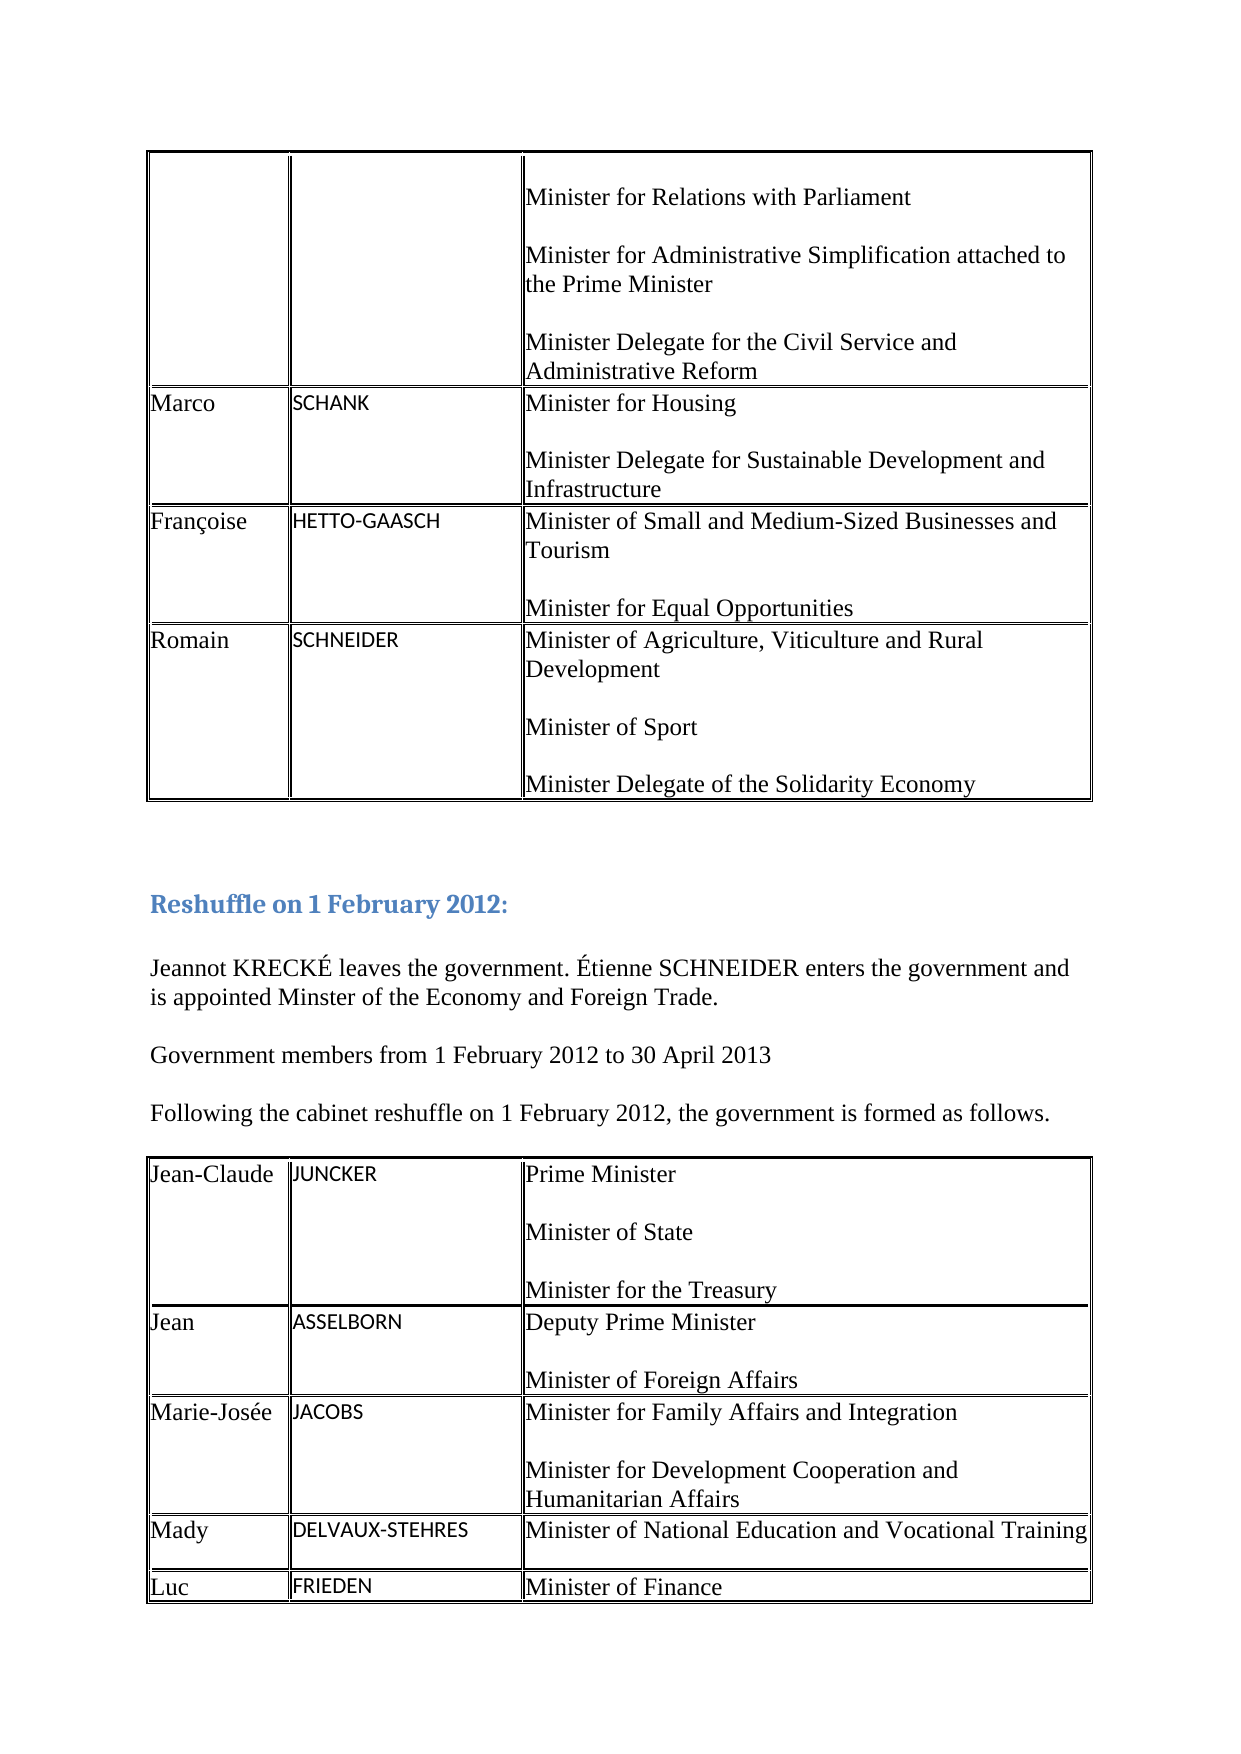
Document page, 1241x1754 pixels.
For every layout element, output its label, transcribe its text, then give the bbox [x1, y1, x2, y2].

table_header Jean-Claude [150, 1158, 290, 1304]
table_cell Françoise [150, 503, 288, 622]
table_cell Minister for Family Affairs and Integration Minister for Development Cooperation and Humanitarian Affairs [523, 1394, 1091, 1512]
table_cell Luc [150, 1568, 290, 1600]
text Jeannot KRECKÉ leaves the government. Étienne SCHNEIDER enters the government and is appointed Minster of the Economy and Foreign Trade. [150, 953, 1090, 1011]
table_cell Minister of Finance [523, 1568, 1090, 1600]
table_cell Marco [150, 385, 288, 503]
table_cell FRIEDEN [290, 1568, 523, 1600]
subtitle Reshuffle on 1 February 2012: [150, 889, 1090, 920]
text Government members from 1 February 2012 to 30 April 2013 [150, 1040, 1090, 1069]
table_cell SCHNEIDER [290, 622, 523, 798]
table_cell Mady [150, 1513, 288, 1568]
table_cell Minister for Housing Minister Delegate for Sustainable Development and Infrastructure [525, 385, 1090, 503]
table_cell Romain [148, 622, 290, 798]
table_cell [523, 153, 1090, 384]
table_header JUNCKER [290, 1158, 523, 1304]
table_cell Octavie [150, 152, 290, 384]
table_cell Minister of National Education and Vocational Training [525, 1513, 1090, 1568]
table_cell HETTO-GAASCH [292, 507, 521, 622]
table_cell Deputy Prime Minister Minister of Foreign Affairs [525, 1304, 1090, 1394]
table_cell ASSELBORN [292, 1307, 521, 1394]
table_cell JACOBS [292, 1397, 521, 1512]
table_cell DELVAUX-STEHRES [292, 1516, 521, 1568]
table_cell Jean [150, 1304, 288, 1394]
table_cell MODERT [290, 152, 523, 384]
table_header Prime Minister Minister of State Minister for the Treasury [523, 1159, 1090, 1304]
table_cell SCHANK [292, 388, 521, 503]
table_cell Minister of Small and Medium-Sized Businesses and Tourism Minister for Equal Opportunities [525, 503, 1090, 622]
text Following the cabinet reshuffle on 1 February 2012, the government is formed as follows. [150, 1098, 1090, 1127]
table_cell Marie-Josée [148, 1394, 290, 1512]
table_cell Minister of Agriculture, Viticulture and Rural Development Minister of Sport Minister Delegate of the Solidarity Economy [523, 622, 1091, 798]
